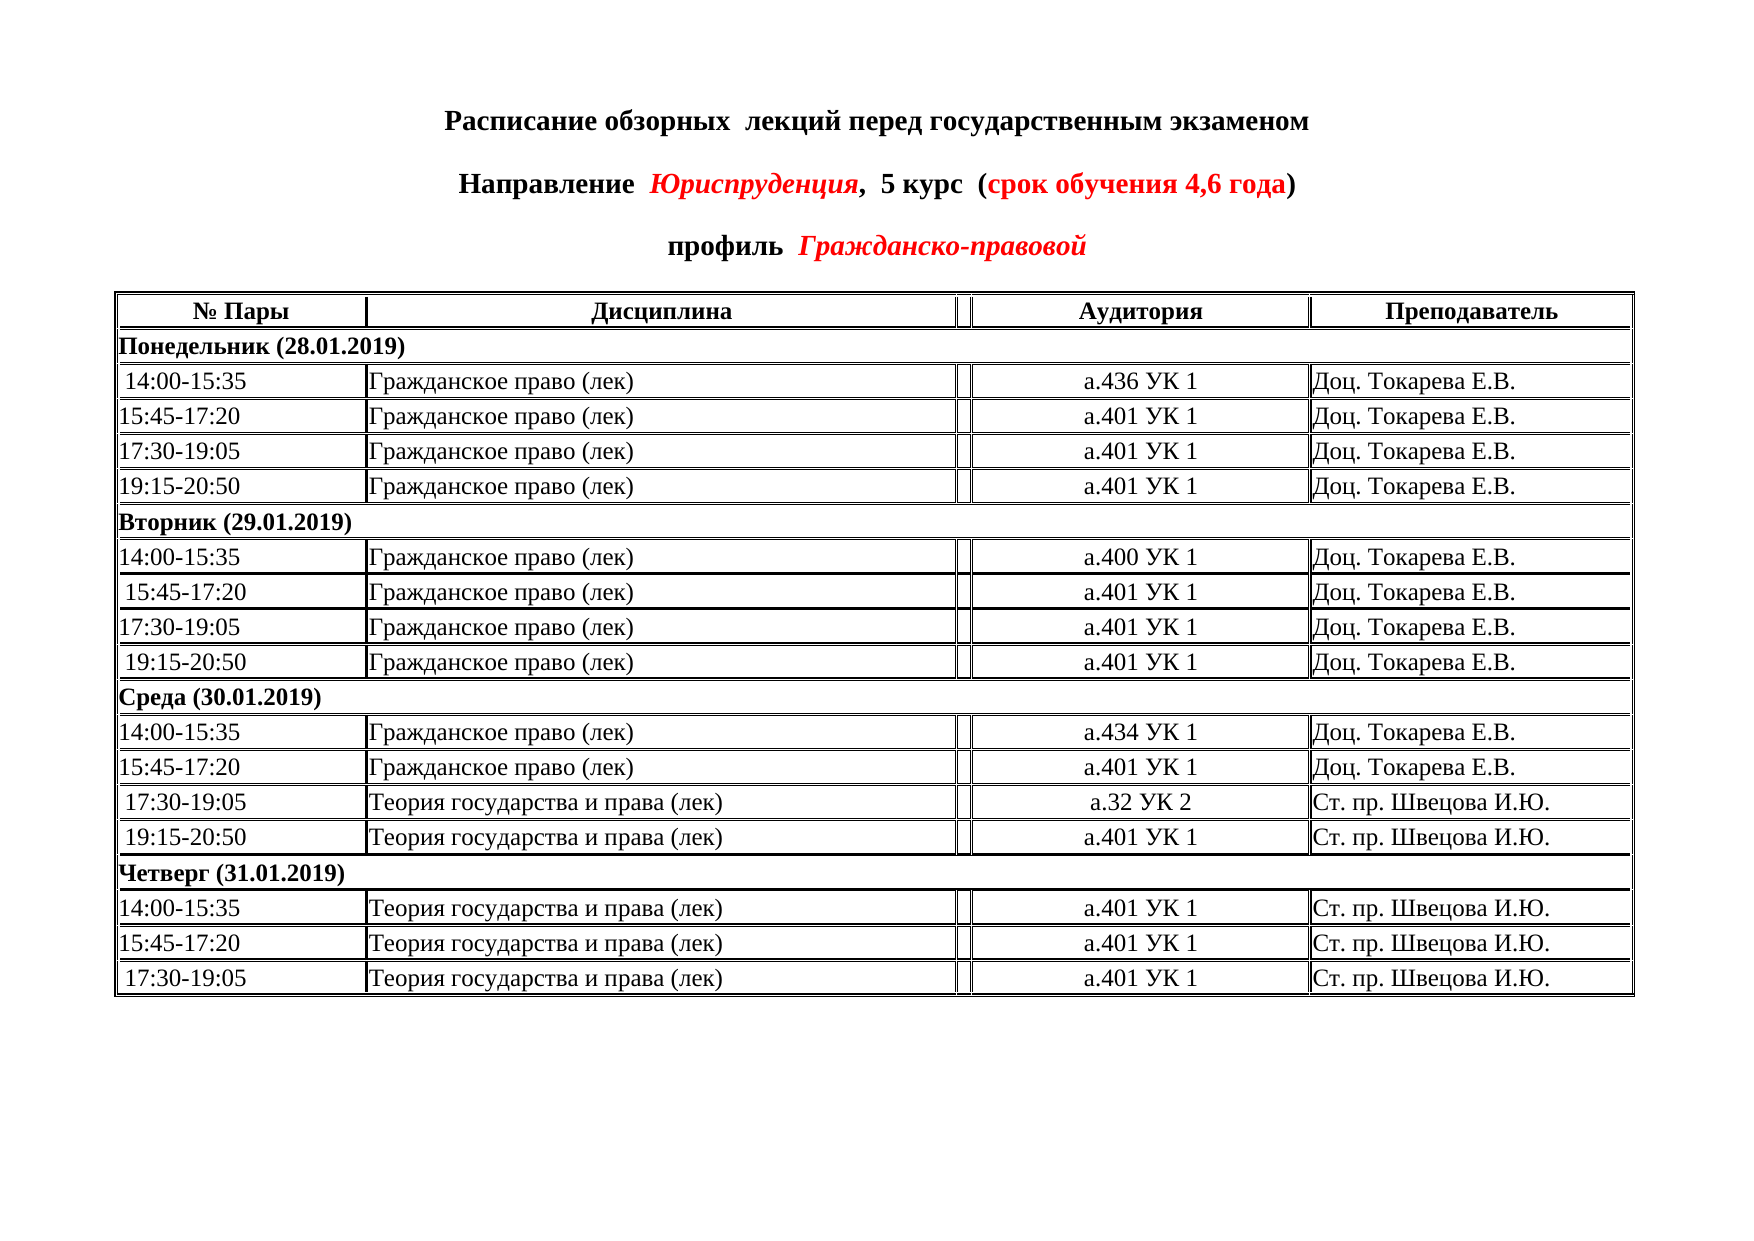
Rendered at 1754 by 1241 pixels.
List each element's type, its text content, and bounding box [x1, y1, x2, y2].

table_cell а.401 УК 1 [972, 958, 1310, 993]
table_cell а.401 УК 1 [973, 610, 1308, 642]
table_cell Доц. Токарева Е.В. [1310, 467, 1633, 502]
table_cell 17:30-19:05 [116, 783, 366, 818]
table_cell а.401 УК 1 [973, 927, 1308, 958]
table_cell а.401 УК 1 [973, 891, 1308, 923]
table_cell Доц. Токарева Е.В. [1310, 537, 1633, 572]
table_cell Ст. пр. Швецова И.Ю. [1312, 888, 1633, 923]
table_cell Гражданское право (лек) [368, 751, 955, 783]
table_cell 14:00-15:35 [116, 537, 366, 572]
table_cell Гражданское право (лек) [368, 365, 955, 396]
table_cell [958, 575, 970, 607]
table_cell 14:00-15:35 [118, 713, 365, 747]
table_cell Доц. Токарева Е.В. [1312, 607, 1632, 642]
table_cell 17:30-19:05 [118, 958, 366, 993]
text профиль Гражданско-правовой [118, 228, 1636, 262]
table_cell [958, 470, 970, 502]
table_cell Гражданское право (лек) [368, 400, 955, 432]
table_cell а.401 УК 1 [973, 400, 1308, 432]
text Направление Юриспруденция, 5 курс (срок обучения 4,6 года) [118, 166, 1636, 199]
table_cell а.401 УК 1 [973, 575, 1308, 607]
table_cell Гражданское право (лек) [368, 610, 955, 642]
table_cell [958, 400, 970, 432]
table_header [957, 295, 972, 326]
table_cell 14:00-15:35 [116, 888, 365, 923]
table_cell [958, 821, 970, 853]
table_cell Доц. Токарева Е.В. [1312, 713, 1632, 747]
table_cell [958, 646, 970, 677]
table_cell [958, 540, 970, 572]
table_cell Доц. Токарева Е.В. [1312, 396, 1632, 432]
table_cell [958, 365, 970, 396]
table_cell 19:15-20:50 [118, 642, 365, 677]
table_cell Доц. Токарева Е.В. [1312, 572, 1632, 607]
table_cell 15:45-17:20 [118, 923, 365, 958]
table_cell [958, 786, 970, 818]
table_cell 17:30-19:05 [118, 607, 365, 642]
table_cell Гражданское право (лек) [368, 646, 955, 677]
table_cell [958, 610, 970, 642]
table_cell [958, 435, 970, 467]
text Расписание обзорных лекций перед государственным экзаменом [118, 103, 1636, 137]
table_cell [957, 962, 972, 993]
table_cell а.436 УК 1 [973, 365, 1308, 396]
table_cell а.401 УК 1 [973, 470, 1308, 502]
table_cell Доц. Токарева Е.В. [1310, 432, 1633, 467]
table_cell Ст. пр. Швецова И.Ю. [1312, 923, 1632, 958]
table_cell [958, 891, 970, 923]
table_cell Понедельник (28.01.2019) [118, 326, 1632, 361]
table_cell а.401 УК 1 [973, 435, 1308, 467]
table_cell Гражданское право (лек) [368, 470, 955, 502]
table_cell [958, 716, 970, 747]
table_header Преподаватель [1310, 295, 1632, 326]
table_cell [958, 927, 970, 958]
table_cell Ст. пр. Швецова И.Ю. [1310, 783, 1633, 818]
table_cell Гражданское право (лек) [368, 716, 955, 747]
table_cell Четверг (31.01.2019) [116, 853, 1633, 888]
table_cell а.401 УК 1 [973, 646, 1308, 677]
table_cell Теория государства и права (лек) [368, 786, 955, 818]
table_cell а.434 УК 1 [973, 716, 1308, 747]
table_cell Теория государства и права (лек) [366, 962, 957, 993]
table_cell а.32 УК 2 [973, 786, 1308, 818]
table_cell Ст. пр. Швецова И.Ю. [1310, 818, 1633, 853]
table_cell Доц. Токарева Е.В. [1312, 642, 1632, 677]
table_cell [958, 751, 970, 783]
table_cell 17:30-19:05 [116, 432, 366, 467]
table_cell 19:15-20:50 [116, 818, 366, 853]
table_cell Гражданское право (лек) [368, 575, 955, 607]
table_cell 15:45-17:20 [118, 396, 365, 432]
table_header Дисциплина [366, 295, 957, 326]
table_cell 19:15-20:50 [116, 467, 366, 502]
table_cell Гражданское право (лек) [368, 540, 955, 572]
table_cell Ст. пр. Швецова И.Ю. [1310, 958, 1632, 993]
table_cell 14:00-15:35 [118, 361, 366, 396]
table_cell а.401 УК 1 [973, 751, 1308, 783]
table_cell 15:45-17:20 [118, 748, 365, 783]
table_cell а.400 УК 1 [973, 540, 1308, 572]
table_cell 15:45-17:20 [118, 572, 365, 607]
table_cell Среда (30.01.2019) [118, 677, 1632, 712]
table_cell Доц. Токарева Е.В. [1312, 748, 1632, 783]
table_cell Теория государства и права (лек) [368, 821, 955, 853]
table_cell Вторник (29.01.2019) [116, 502, 1633, 537]
table_cell Теория государства и права (лек) [368, 927, 955, 958]
table_cell Доц. Токарева Е.В. [1310, 361, 1632, 396]
table_cell а.401 УК 1 [973, 821, 1308, 853]
table_header № Пары [118, 295, 366, 326]
table_cell Теория государства и права (лек) [368, 891, 955, 923]
table_cell Гражданское право (лек) [368, 435, 955, 467]
table_header Аудитория [972, 293, 1310, 326]
